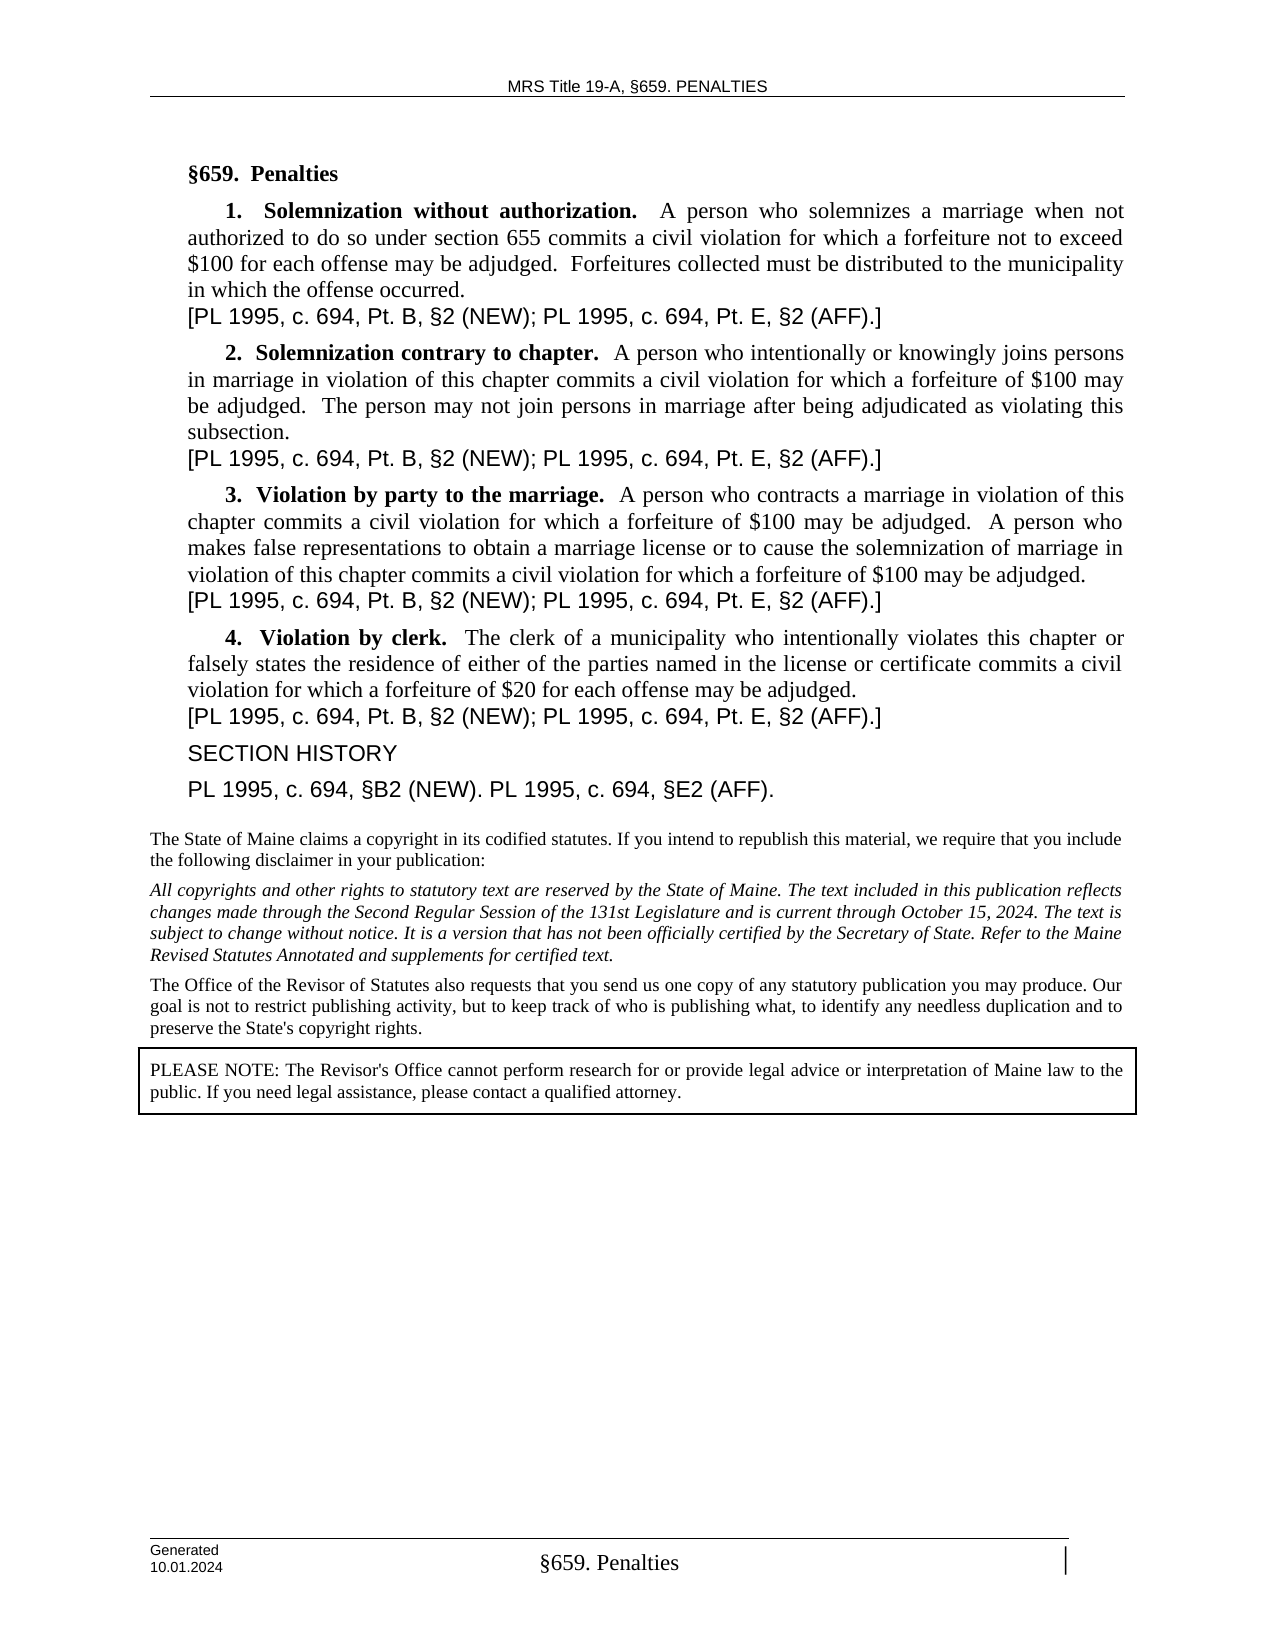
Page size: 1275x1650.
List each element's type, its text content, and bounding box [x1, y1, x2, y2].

text [PL 1995, c. 694, Pt. B, §2 (NEW); PL 1995, c. 694, Pt. E, §2 (AFF).] [187, 703, 1125, 729]
text All copyrights and other rights to statutory text are reserved by the State of Maine. The text included in this publication reflects changes made through the Second Regular Session of the 131st Legislature and is current through October 15, 2024 . The text is subject to change without notice. It is a version that has not been officially certified by the Secretary of State. Refer to the Maine Revised Statutes Annotated and supplements for certified text. [150, 879, 1125, 965]
text [PL 1995, c. 694, Pt. B, §2 (NEW); PL 1995, c. 694, Pt. E, §2 (AFF).] [187, 445, 1125, 471]
text 3. Violation by party to the marriage. A person who contracts a marriage in violation of this chapter commits a civil violation for which a forfeiture of $100 may be adjudged. A person who makes false representations to obtain a marriage license or to cause the solemnization of marriage in violation of this chapter commits a civil violation for which a forfeiture of $100 may be adjudged. [187, 482, 1125, 587]
text [PL 1995, c. 694, Pt. B, §2 (NEW); PL 1995, c. 694, Pt. E, §2 (AFF).] [187, 587, 1125, 613]
text SECTION HISTORY [187, 739, 1125, 766]
text PL 1995, c. 694, §B2 (NEW). PL 1995, c. 694, §E2 (AFF). [187, 776, 1125, 803]
text 1. Solemnization without authorization. A person who solemnizes a marriage when not authorized to do so under section 655 commits a civil violation for which a forfeiture not to exceed $100 for each offense may be adjudged. Forfeitures collected must be distributed to the municipality in which the offense occurred. [187, 197, 1125, 303]
text The Office of the Revisor of Statutes also requests that you send us one copy of any statutory publication you may produce. Our goal is not to restrict publishing activity, but to keep track of who is publishing what, to identify any needless duplication and to preserve the State's copyright rights. [150, 974, 1125, 1038]
text The State of Maine claims a copyright in its codified statutes. If you intend to republish this material, we require that you include the following disclaimer in your publication: [150, 828, 1125, 871]
text [PL 1995, c. 694, Pt. B, §2 (NEW); PL 1995, c. 694, Pt. E, §2 (AFF).] [187, 303, 1125, 329]
text 2. Solemnization contrary to chapter. A person who intentionally or knowingly joins persons in marriage in violation of this chapter commits a civil violation for which a forfeiture of $100 may be adjudged. The person may not join persons in marriage after being adjudicated as violating this subsection. [187, 339, 1125, 445]
text §659. Penalties [187, 160, 1125, 187]
text PLEASE NOTE: The Revisor's Office cannot perform research for or provide legal advice or interpretation of Maine law to the public. If you need legal assistance, please contact a qualified attorney. [140, 1049, 1135, 1113]
text 4. Violation by clerk. The clerk of a municipality who intentionally violates this chapter or falsely states the residence of either of the parties named in the license or certificate commits a civil violation for which a forfeiture of $20 for each offense may be adjudged. [187, 624, 1125, 703]
